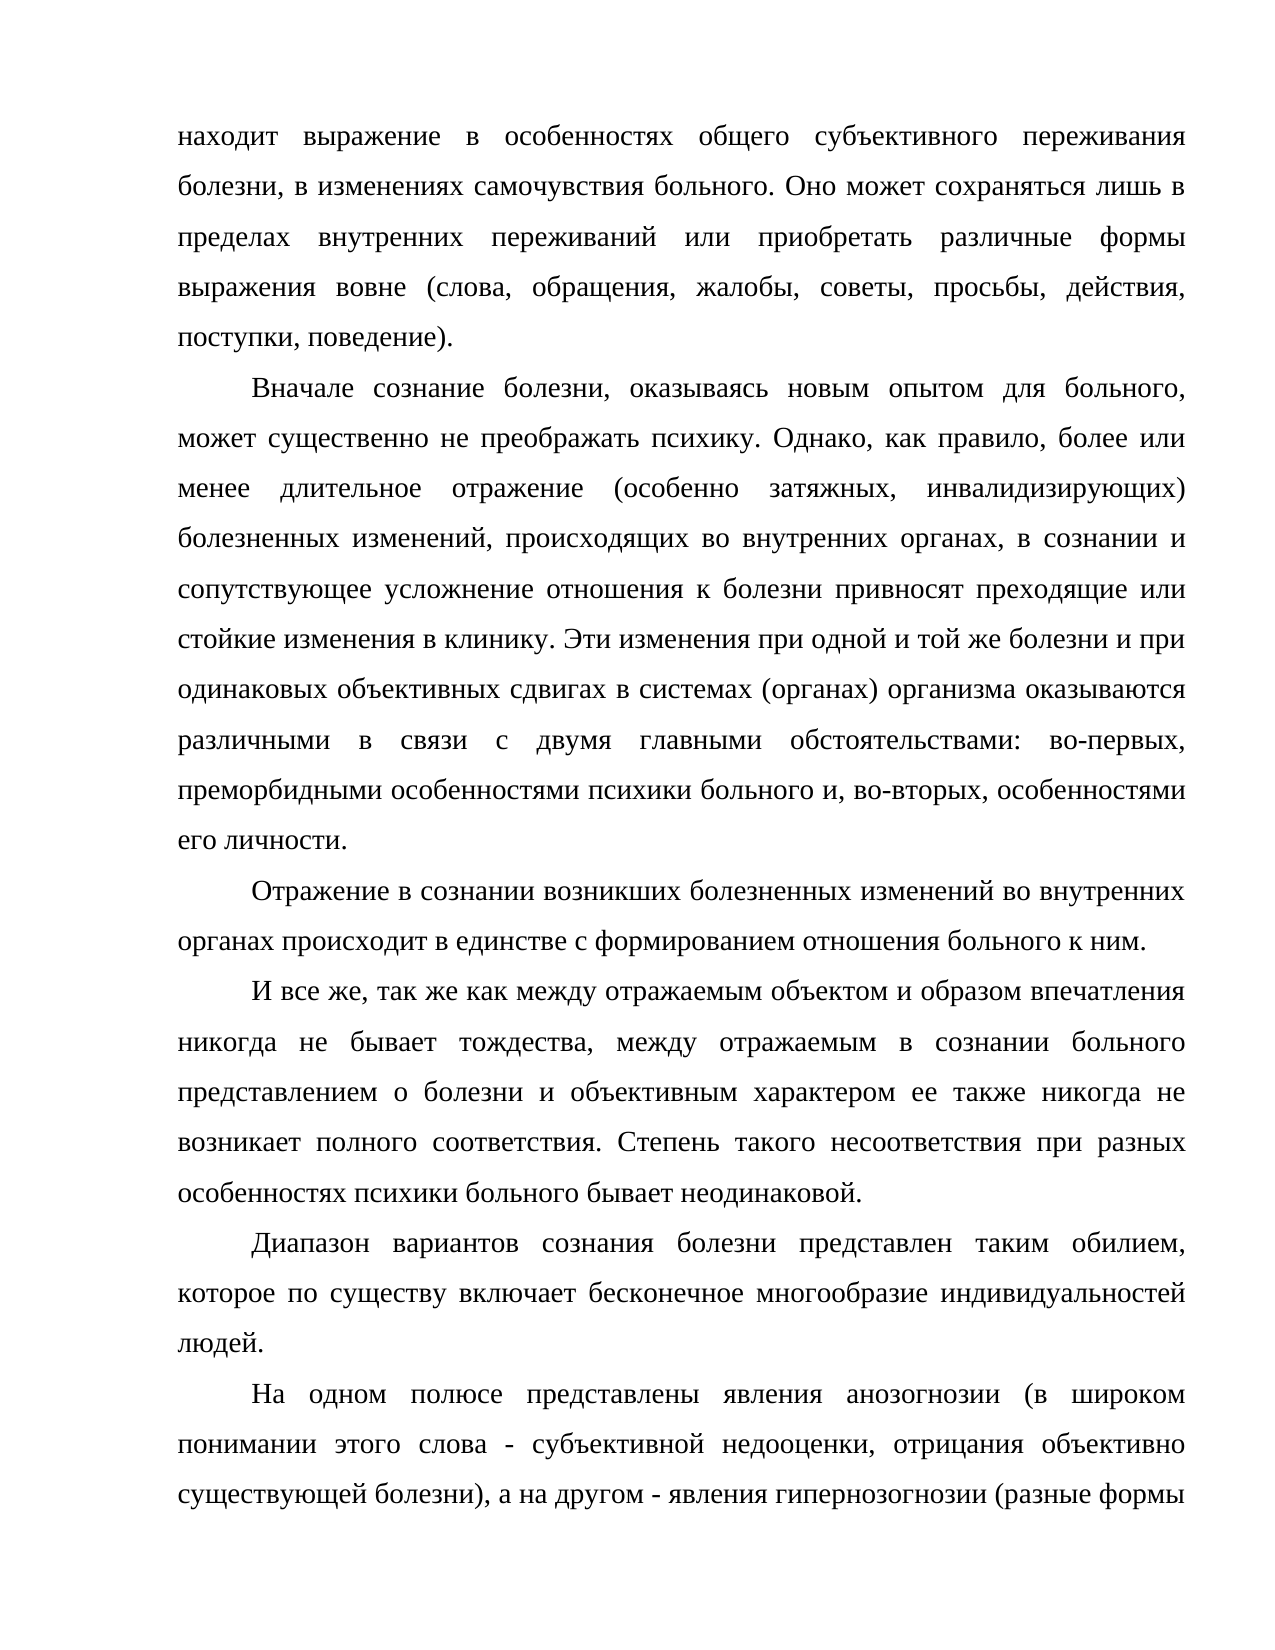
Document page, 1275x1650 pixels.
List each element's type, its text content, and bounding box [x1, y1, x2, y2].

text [177, 118, 1186, 353]
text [177, 1376, 1186, 1510]
text Диапазон вариантов сознания болезни представлен таким обилием, которое по существу включает бесконечное многообразие индивидуальностей людей. [177, 1225, 1186, 1359]
text Отражение в сознании возникших болезненных изменений во внутренних органах происходит в единстве с формированием отношения больного к ним. [177, 873, 1186, 957]
text И все же, так же как между отражаемым объектом и образом впечатления никогда не бывает тождества, между отражаемым в сознании больного представлением о болезни и объективным характером ее также никогда не возникает полного соответствия. Степень такого несоответствия при разных особенностях психики больного бывает неодинаковой. [177, 973, 1186, 1208]
text Вначале сознание болезни, оказываясь новым опытом для больного, может существенно не преображать психику. Однако, как правило, более или менее длительное отражение (особенно затяжных, инвалидизирующих) болезненных изменений, происходящих во внутренних органах, в сознании и сопутствующее усложнение отношения к болезни привносят преходящие или стойкие изменения в клинику. Эти изменения при одной и той же болезни и при одинаковых объективных сдвигах в системах (органах) организма оказываются различными в связи с двумя главными обстоятельствами: во-первых, преморбидными особенностями психики больного и, во-вторых, особенностями его личности. [177, 370, 1186, 856]
